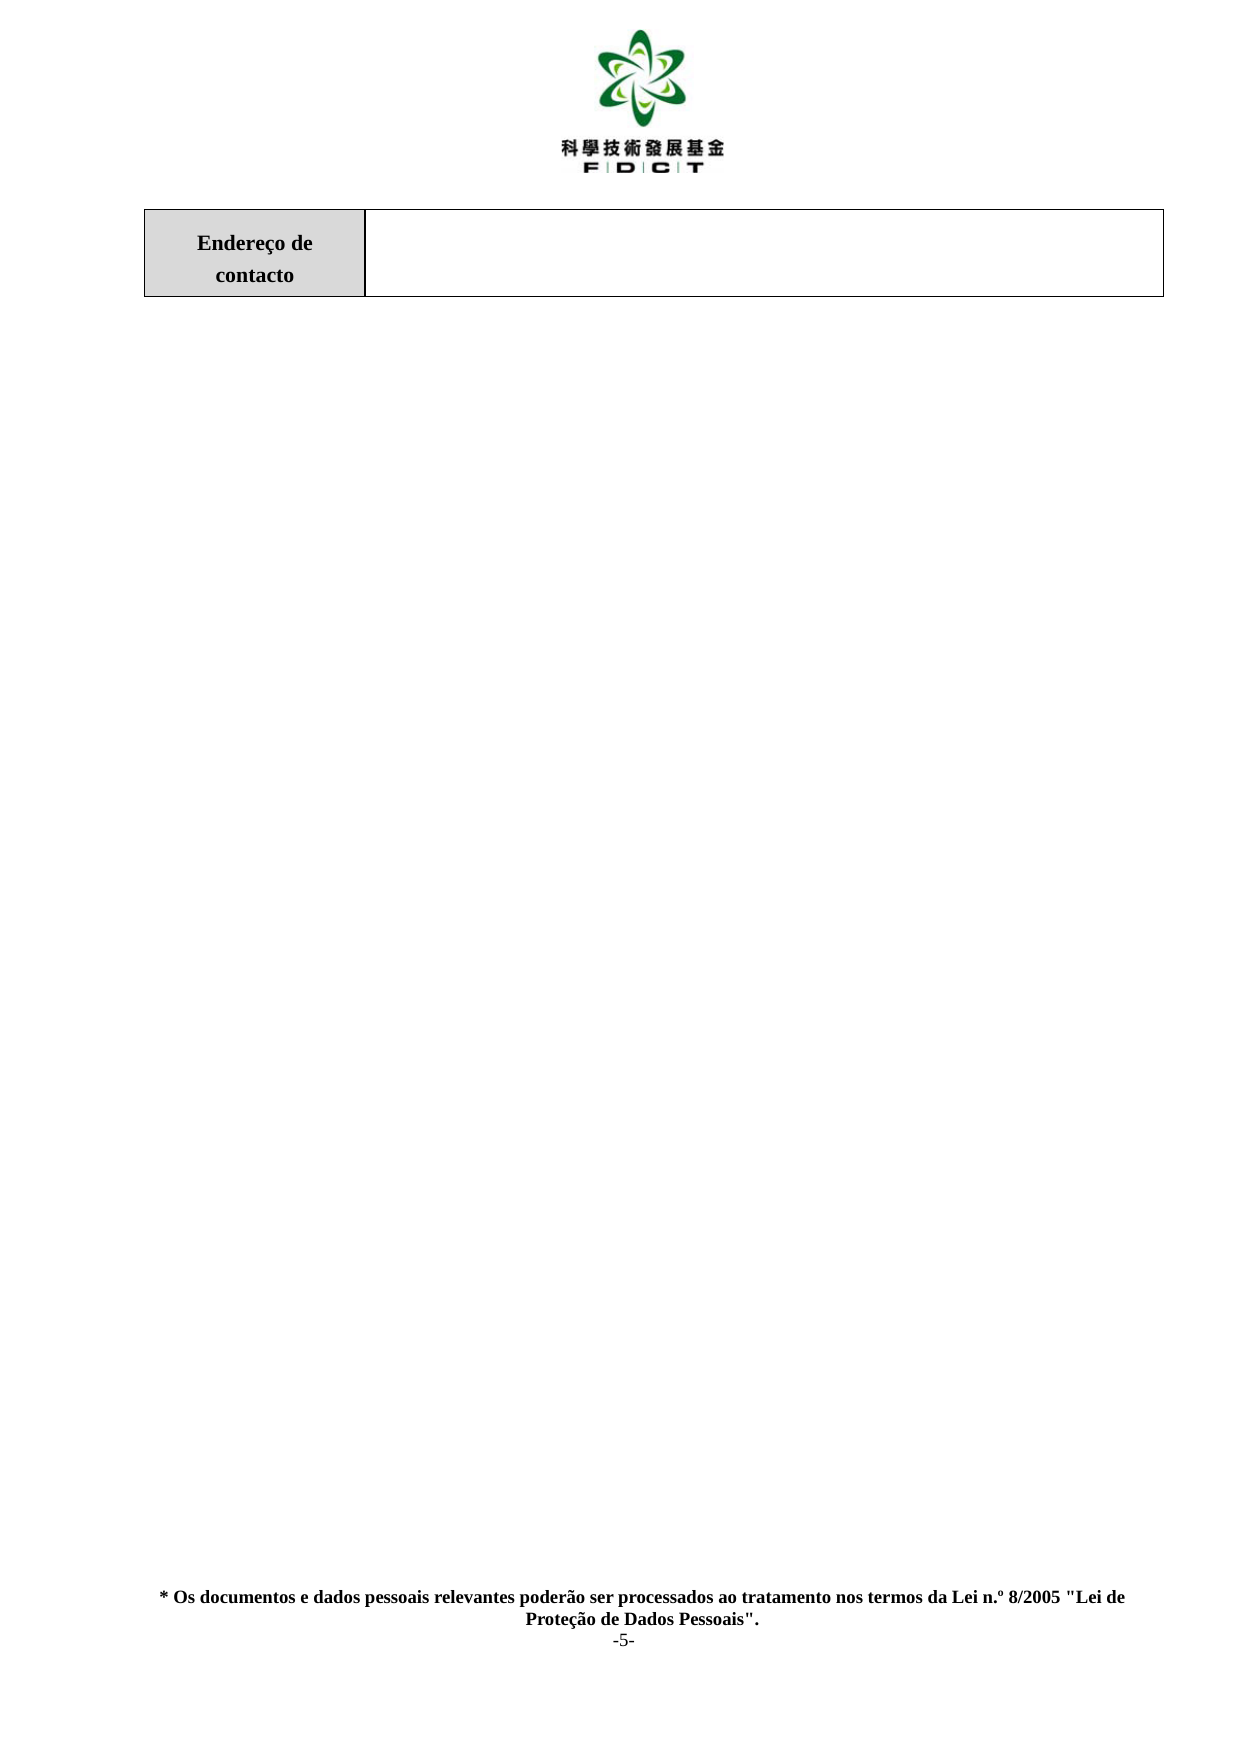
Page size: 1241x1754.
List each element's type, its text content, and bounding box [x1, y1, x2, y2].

table_cell Endereço de contacto [145, 210, 364, 296]
table_cell [366, 210, 1163, 296]
